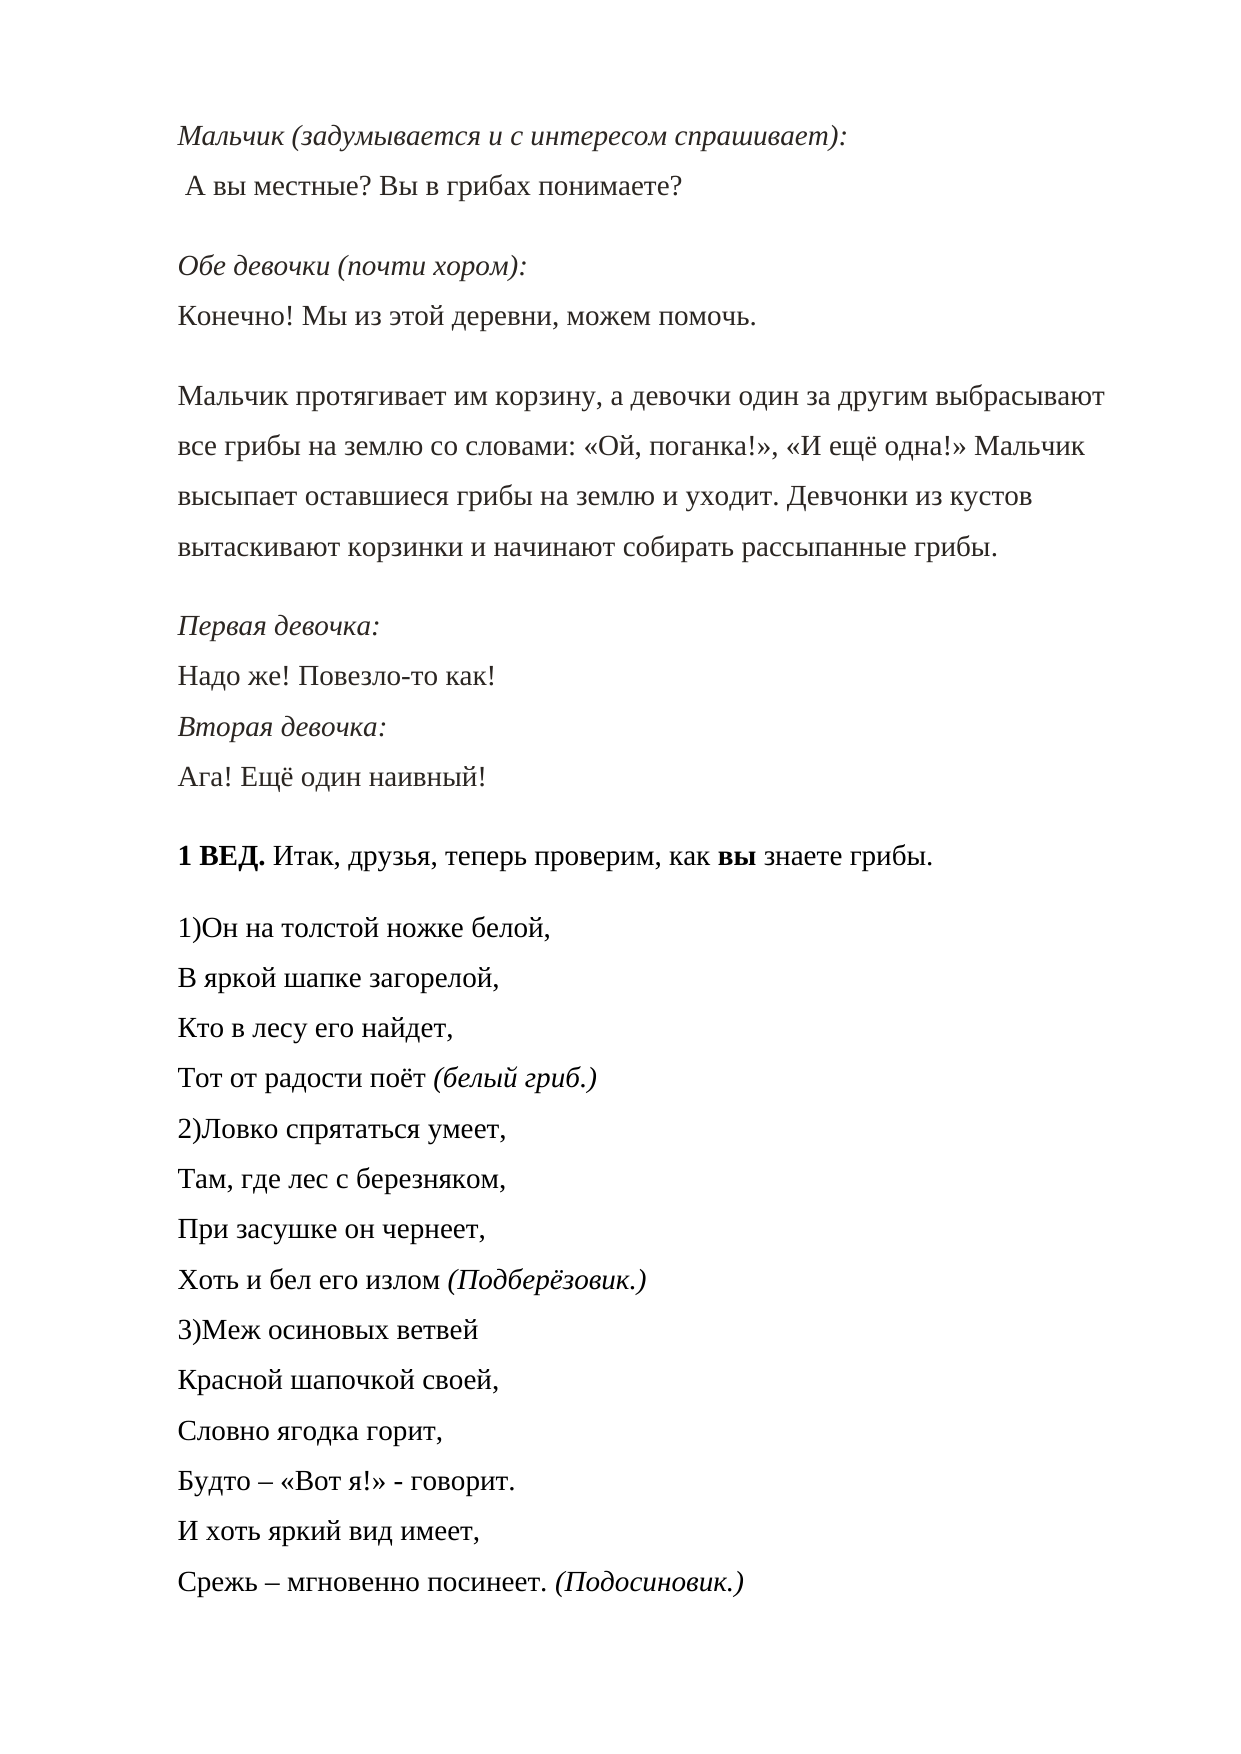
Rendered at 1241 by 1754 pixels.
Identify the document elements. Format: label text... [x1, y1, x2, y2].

text Мальчик (задумывается и с интересом спрашивает): А вы местные? Вы в грибах понимаете? [177, 118, 1152, 202]
text Первая девочка: Надо же! Повезло-то как! Вторая девочка: Ага! Ещё один наивный! [177, 608, 1152, 793]
text Мальчик протягивает им корзину, а девочки один за другим выбрасывают все грибы на землю со словами: «Ой, поганка!», «И ещё одна!» Мальчик высыпает оставшиеся грибы на землю и уходит. Девчонки из кустов вытаскивают корзинки и начинают собирать рассыпанные грибы. [177, 378, 1152, 562]
text Обе девочки (почти хором): Конечно! Мы из этой деревни, можем помочь. [177, 248, 1152, 332]
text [177, 910, 1152, 1597]
text 1 ВЕД. Итак, друзья, теперь проверим, как вы знаете грибы. [177, 838, 1152, 872]
